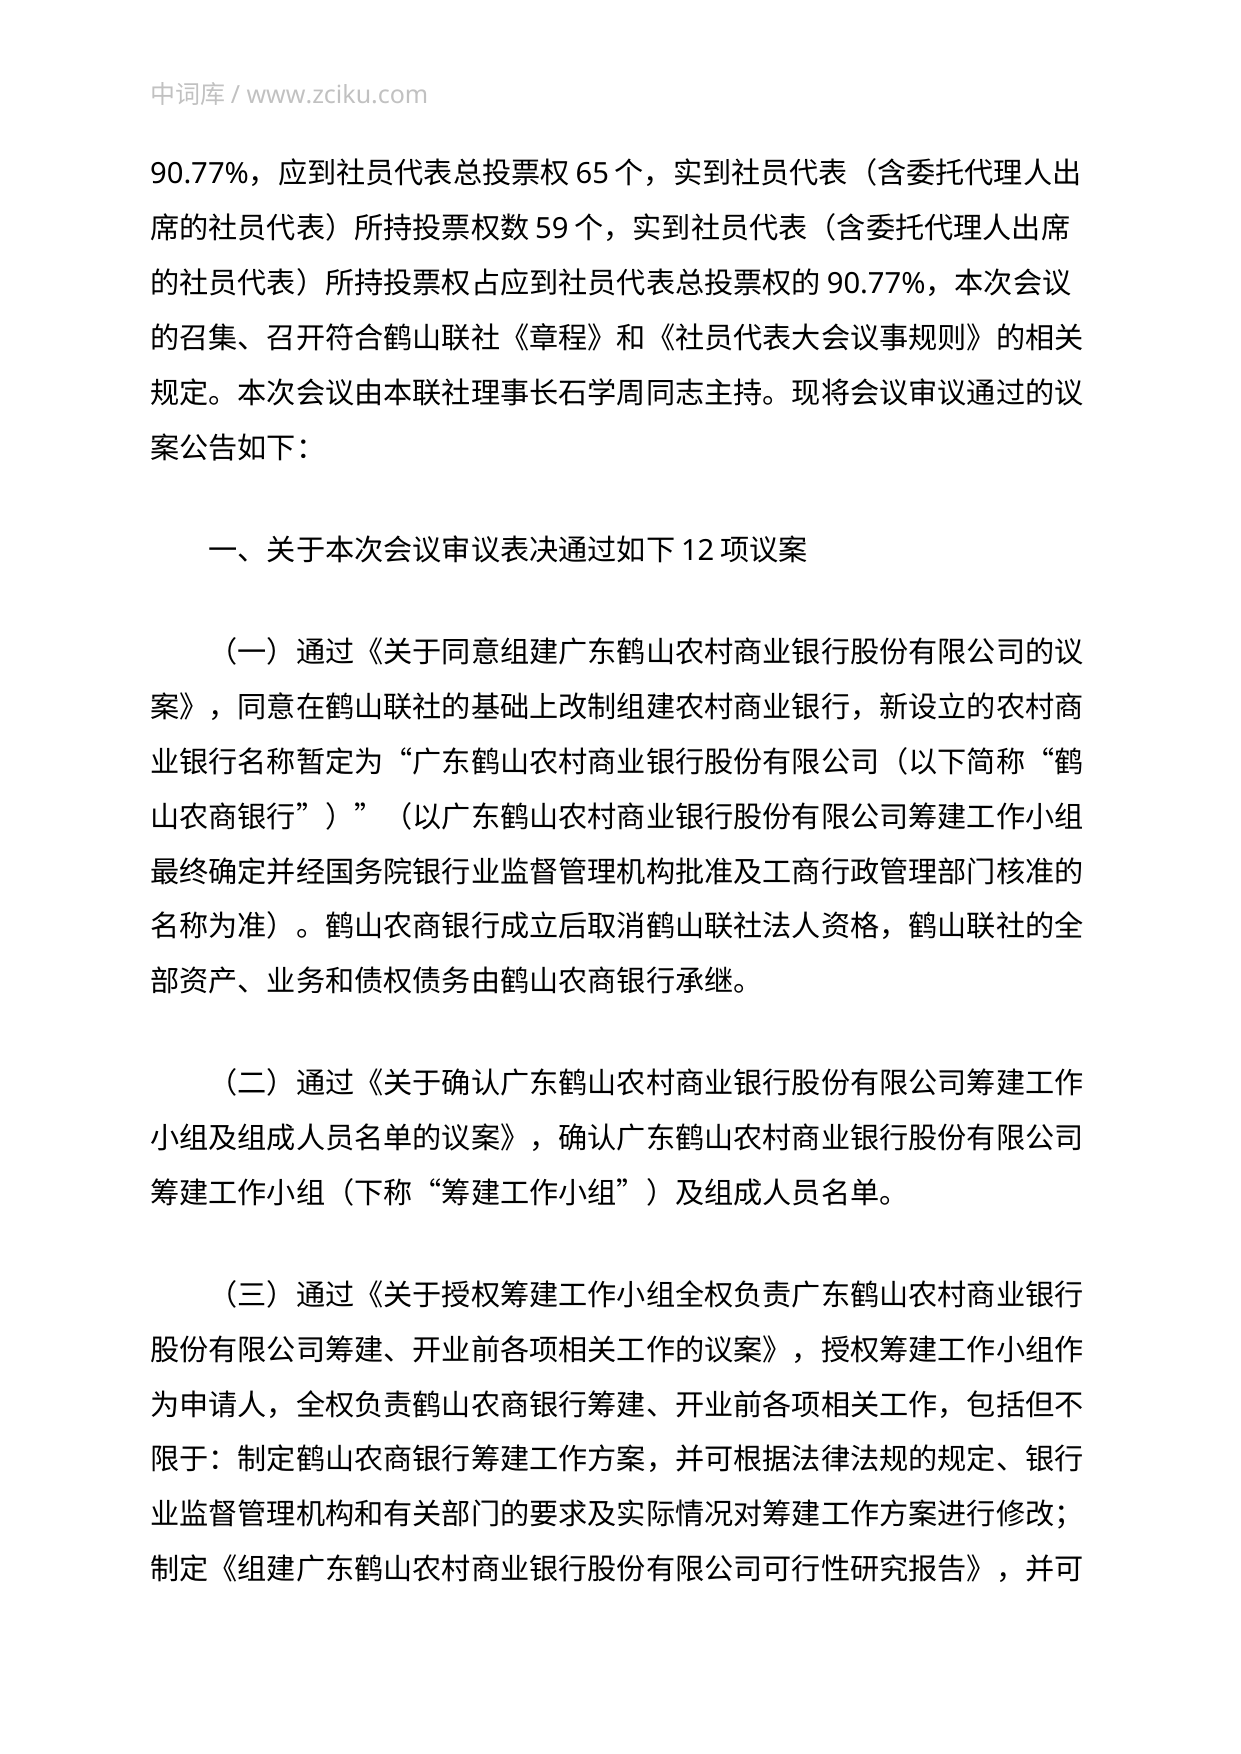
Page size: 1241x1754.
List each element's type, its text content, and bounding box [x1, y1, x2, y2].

text 一、关于本次会议审议表决通过如下12项议案 [150, 527, 1090, 569]
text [150, 1271, 1090, 1588]
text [150, 150, 1090, 467]
text （二）通过《关于确认广东鹤山农村商业银行股份有限公司筹建工作小组及组成人员名单的议案》，确认广东鹤山农村商业银行股份有限公司筹建工作小组（下称“筹建工作小组”）及组成人员名单。 [150, 1060, 1090, 1212]
text （一）通过《关于同意组建广东鹤山农村商业银行股份有限公司的议案》，同意在鹤山联社的基础上改制组建农村商业银行，新设立的农村商业银行名称暂定为“广东鹤山农村商业银行股份有限公司（以下简称“鹤山农商银行”）”（以广东鹤山农村商业银行股份有限公司筹建工作小组最终确定并经国务院银行业监督管理机构批准及工商行政管理部门核准的名称为准）。鹤山农商银行成立后取消鹤山联社法人资格，鹤山联社的全部资产、业务和债权债务由鹤山农商银行承继。 [150, 628, 1090, 1000]
